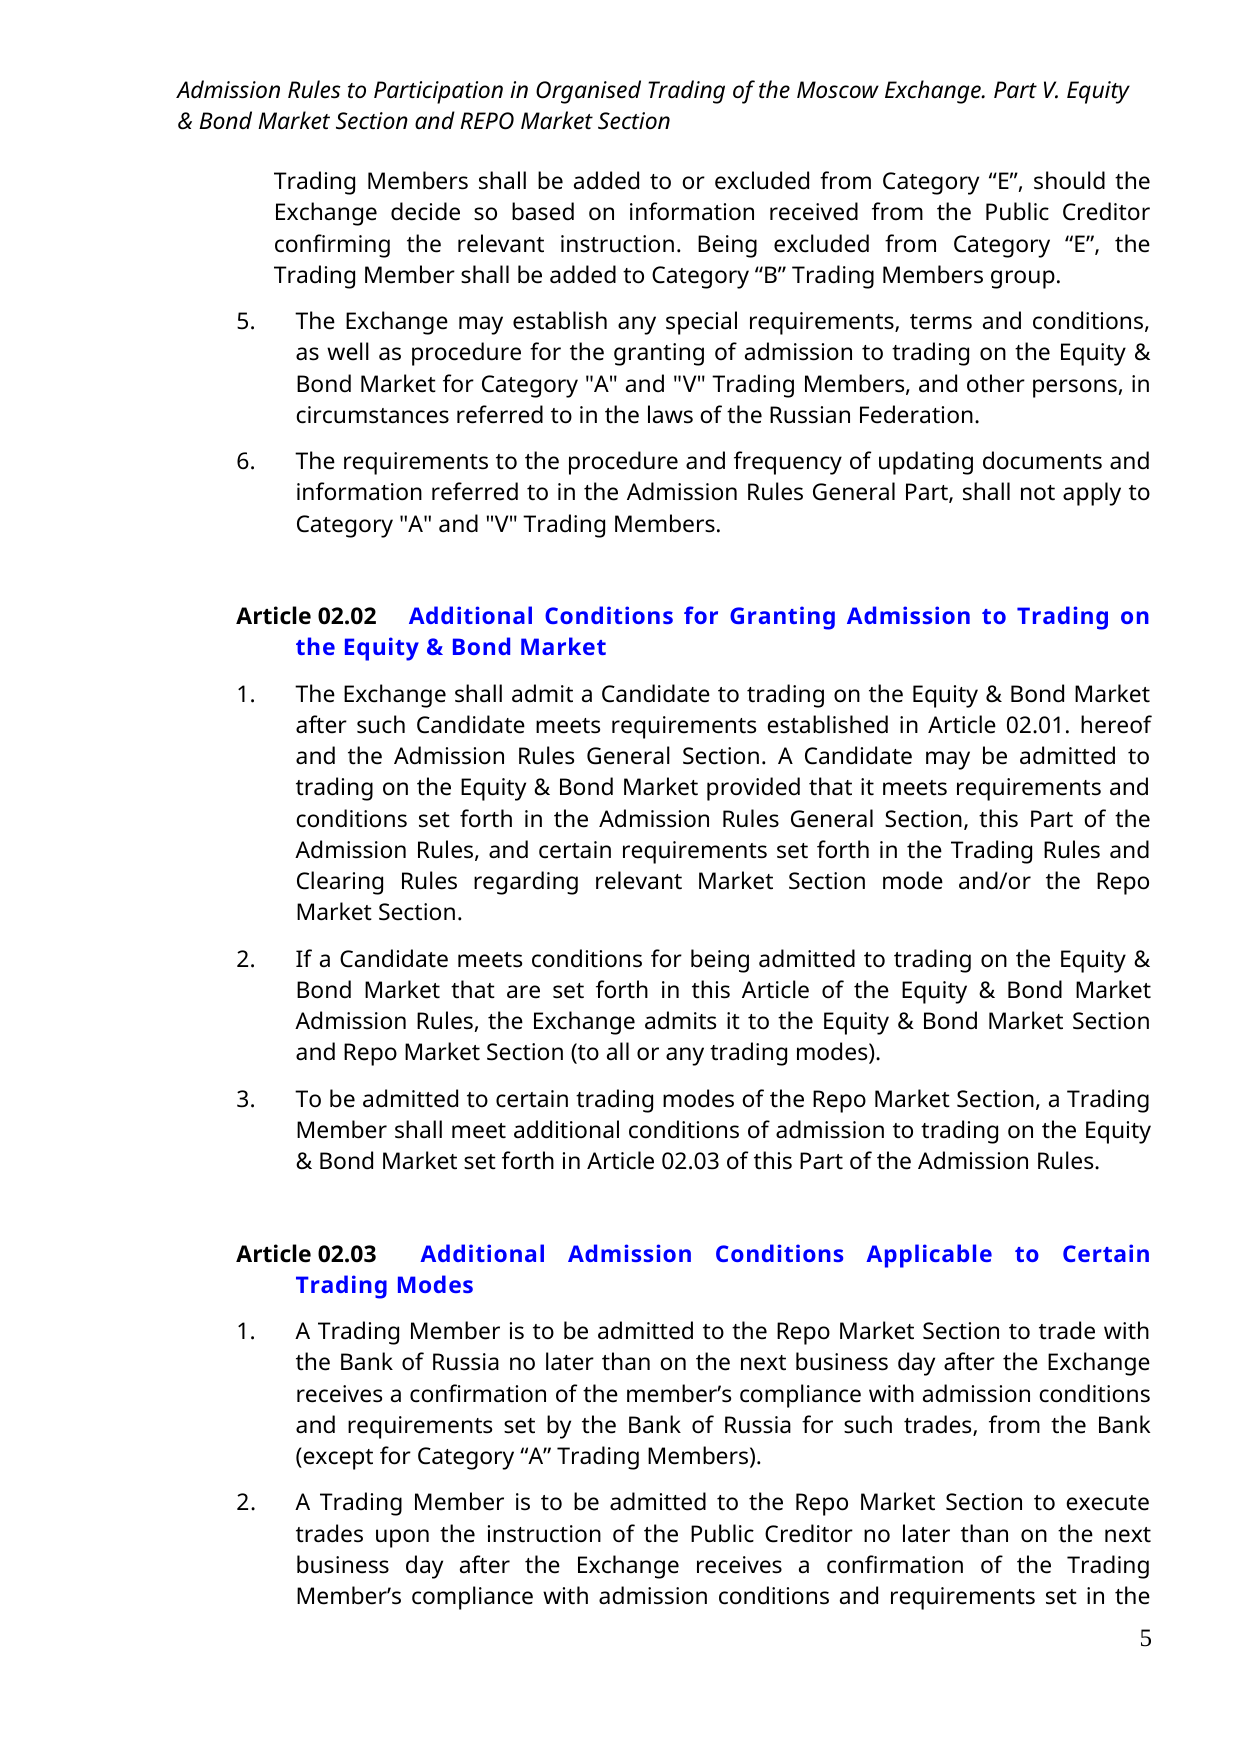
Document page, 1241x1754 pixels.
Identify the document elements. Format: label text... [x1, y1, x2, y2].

list The Exchange may establish any special requirements, terms and conditions, as well as procedure for the granting of admission to trading on the Equity & Bond Market for Category "A" and "V" Trading Members, and other persons, in circumstances referred to in the laws of the Russian Federation. [236, 305, 1152, 430]
subtitle Additional Conditions for Granting Admission to Trading on the Equity & Bond Market [236, 600, 1152, 662]
subtitle Additional Admission Conditions Applicable to Certain Trading Modes [236, 1237, 1152, 1300]
list To be admitted to certain trading modes of the Repo Market Section, a Trading Member shall meet additional conditions of admission to trading on the Equity & Bond Market set forth in Article 02.03 of this Part of the Admission Rules. [236, 1082, 1152, 1176]
list The requirements to the procedure and frequency of updating documents and information referred to in the Admission Rules General Part, shall not apply to Category "A" and "V" Trading Members. [236, 445, 1152, 539]
list If a Candidate meets conditions for being admitted to trading on the Equity & Bond Market that are set forth in this Article of the Equity & Bond Market Admission Rules, the Exchange admits it to the Equity & Bond Market Section and Repo Market Section (to all or any trading modes). [236, 942, 1152, 1067]
text Trading Members shall be added to or excluded from Category “E”, should the Exchange decide so based on information received from the Public Creditor confirming the relevant instruction. Being excluded from Category “E”, the Trading Member shall be added to Category “B” Trading Members group. [274, 165, 1152, 290]
list A Trading Member is to be admitted to the Repo Market Section to trade with the Bank of Russia no later than on the next business day after the Exchange receives a confirmation of the member’s compliance with admission conditions and requirements set by the Bank of Russia for such trades, from the Bank (except for Category “A” Trading Members). [236, 1315, 1152, 1471]
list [236, 1486, 1152, 1611]
list The Exchange shall admit a Candidate to trading on the Equity & Bond Market after such Candidate meets requirements established in Article 02.01. hereof and the Admission Rules General Section. A Candidate may be admitted to trading on the Equity & Bond Market provided that it meets requirements and conditions set forth in the Admission Rules General Section, this Part of the Admission Rules, and certain requirements set forth in the Trading Rules and Clearing Rules regarding relevant Market Section mode and/or the Repo Market Section. [236, 677, 1152, 927]
